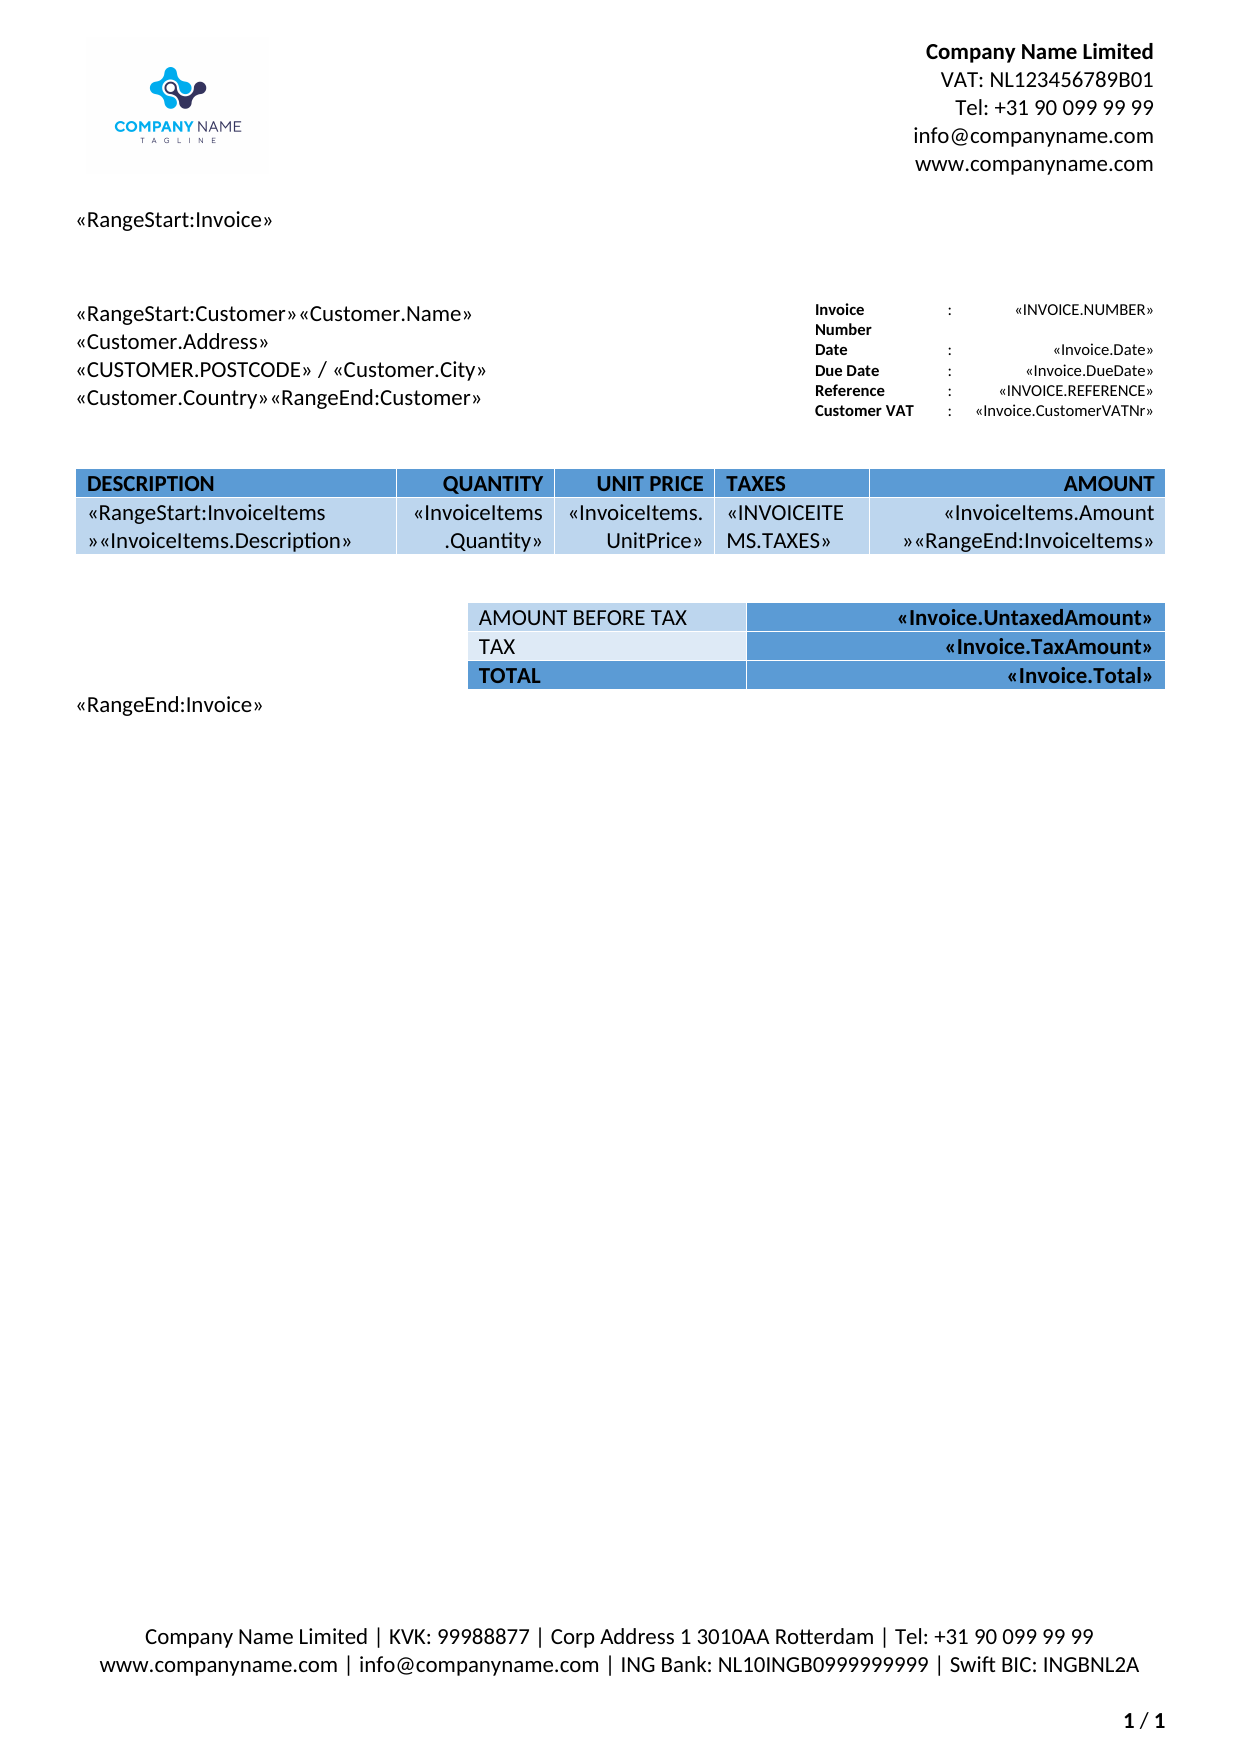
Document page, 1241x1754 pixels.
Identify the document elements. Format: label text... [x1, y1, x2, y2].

table_cell [555, 498, 714, 554]
table_header QUANTITY [397, 469, 554, 497]
table_header AMOUNT [870, 469, 1165, 497]
table_header AMOUNT BEFORE TAX [468, 603, 746, 631]
picture [86, 37, 270, 174]
table_cell «InvoiceItems.Quantity» [397, 498, 554, 554]
table_cell [870, 498, 1165, 554]
text «RangeStart:Invoice» [75, 205, 1165, 233]
table_cell TAX [468, 632, 746, 660]
table_header DESCRIPTION [76, 469, 396, 497]
table_cell TOTAL [468, 661, 746, 689]
table_cell [76, 498, 396, 554]
table_header «RangeStart:Customer»«Customer.Name» «Customer.Address» / «Customer.City» «RangeEnd:Customer» [75, 299, 656, 421]
table_header UNIT PRICE [555, 469, 714, 497]
table_header [747, 603, 1165, 631]
table_header [656, 299, 1165, 421]
table_cell [747, 661, 1165, 689]
table_cell [715, 498, 869, 554]
table_cell [747, 632, 1165, 660]
table_header TAXES [715, 469, 869, 497]
